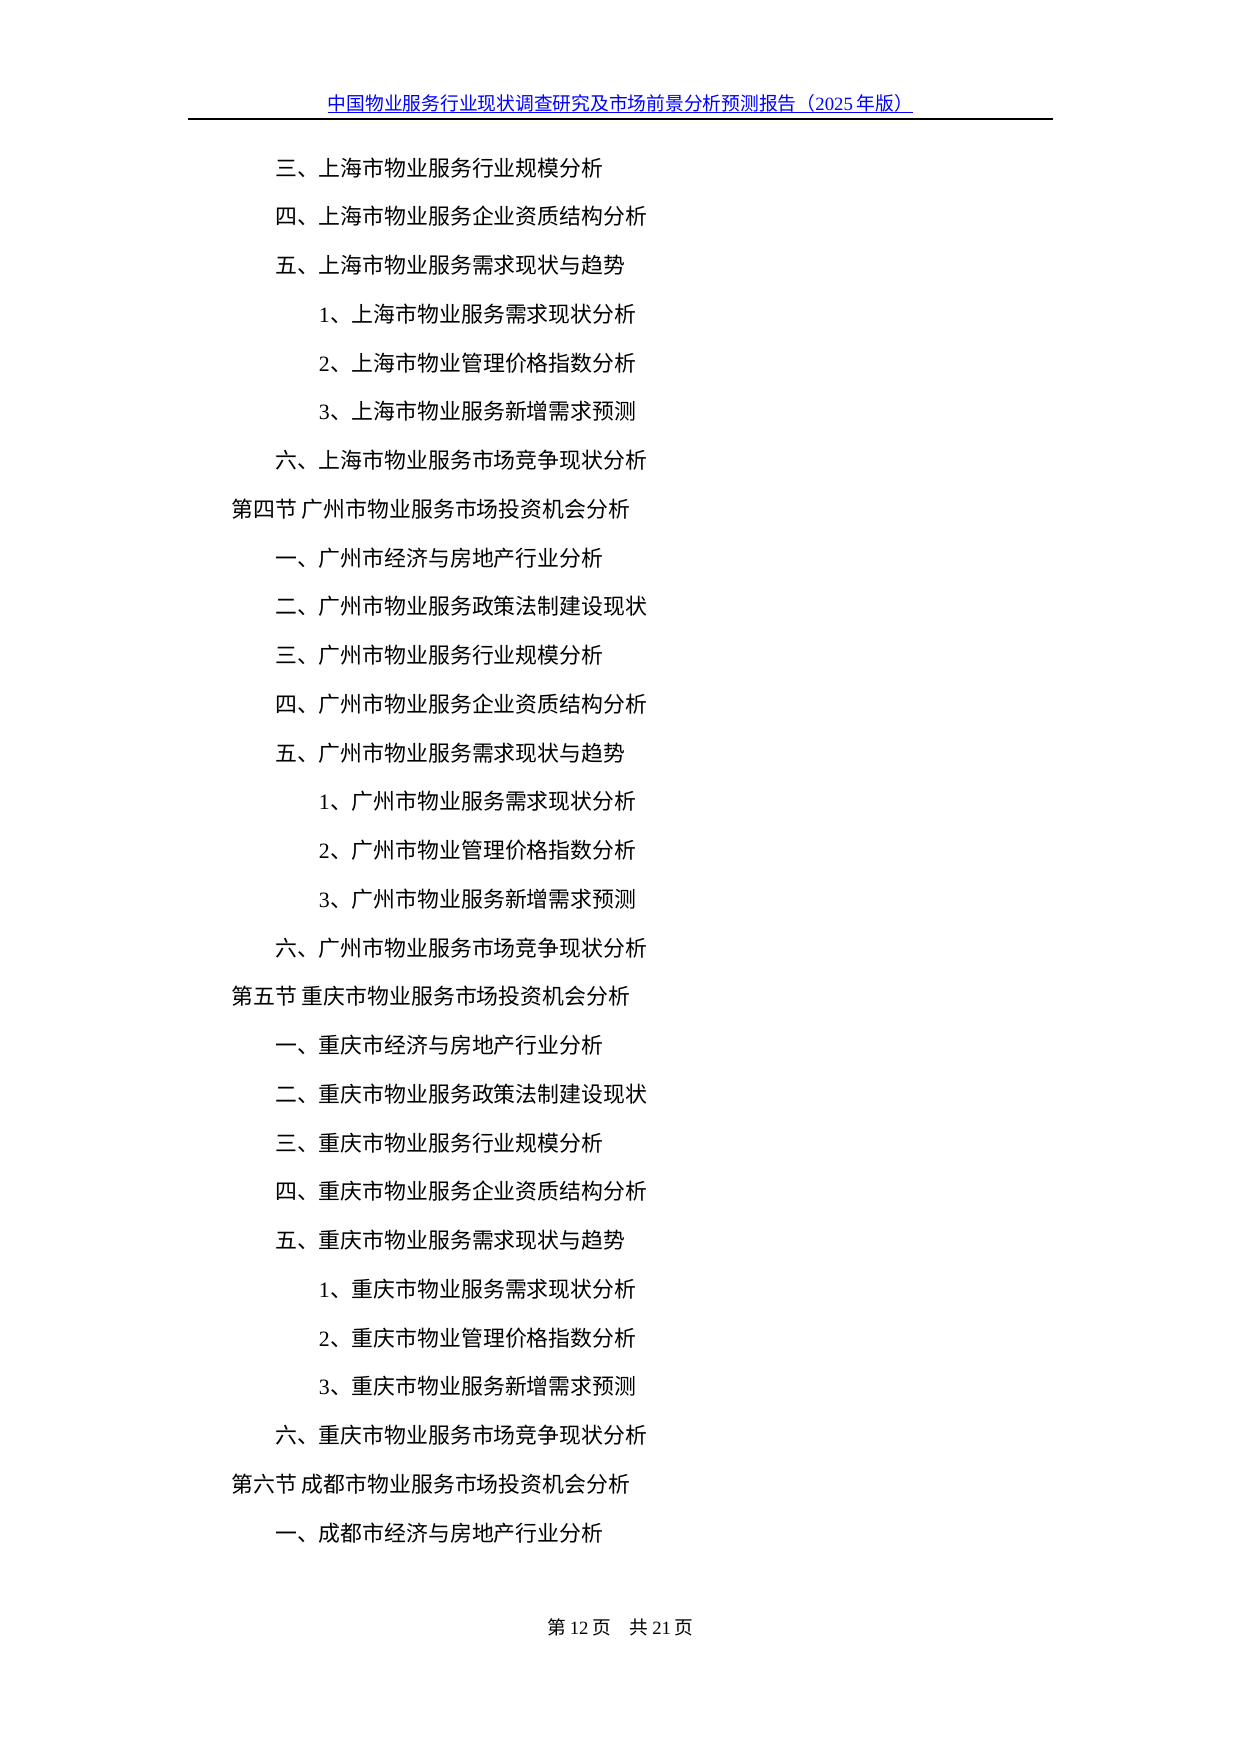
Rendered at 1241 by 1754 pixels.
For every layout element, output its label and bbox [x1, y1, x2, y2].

text [187, 150, 1053, 1548]
